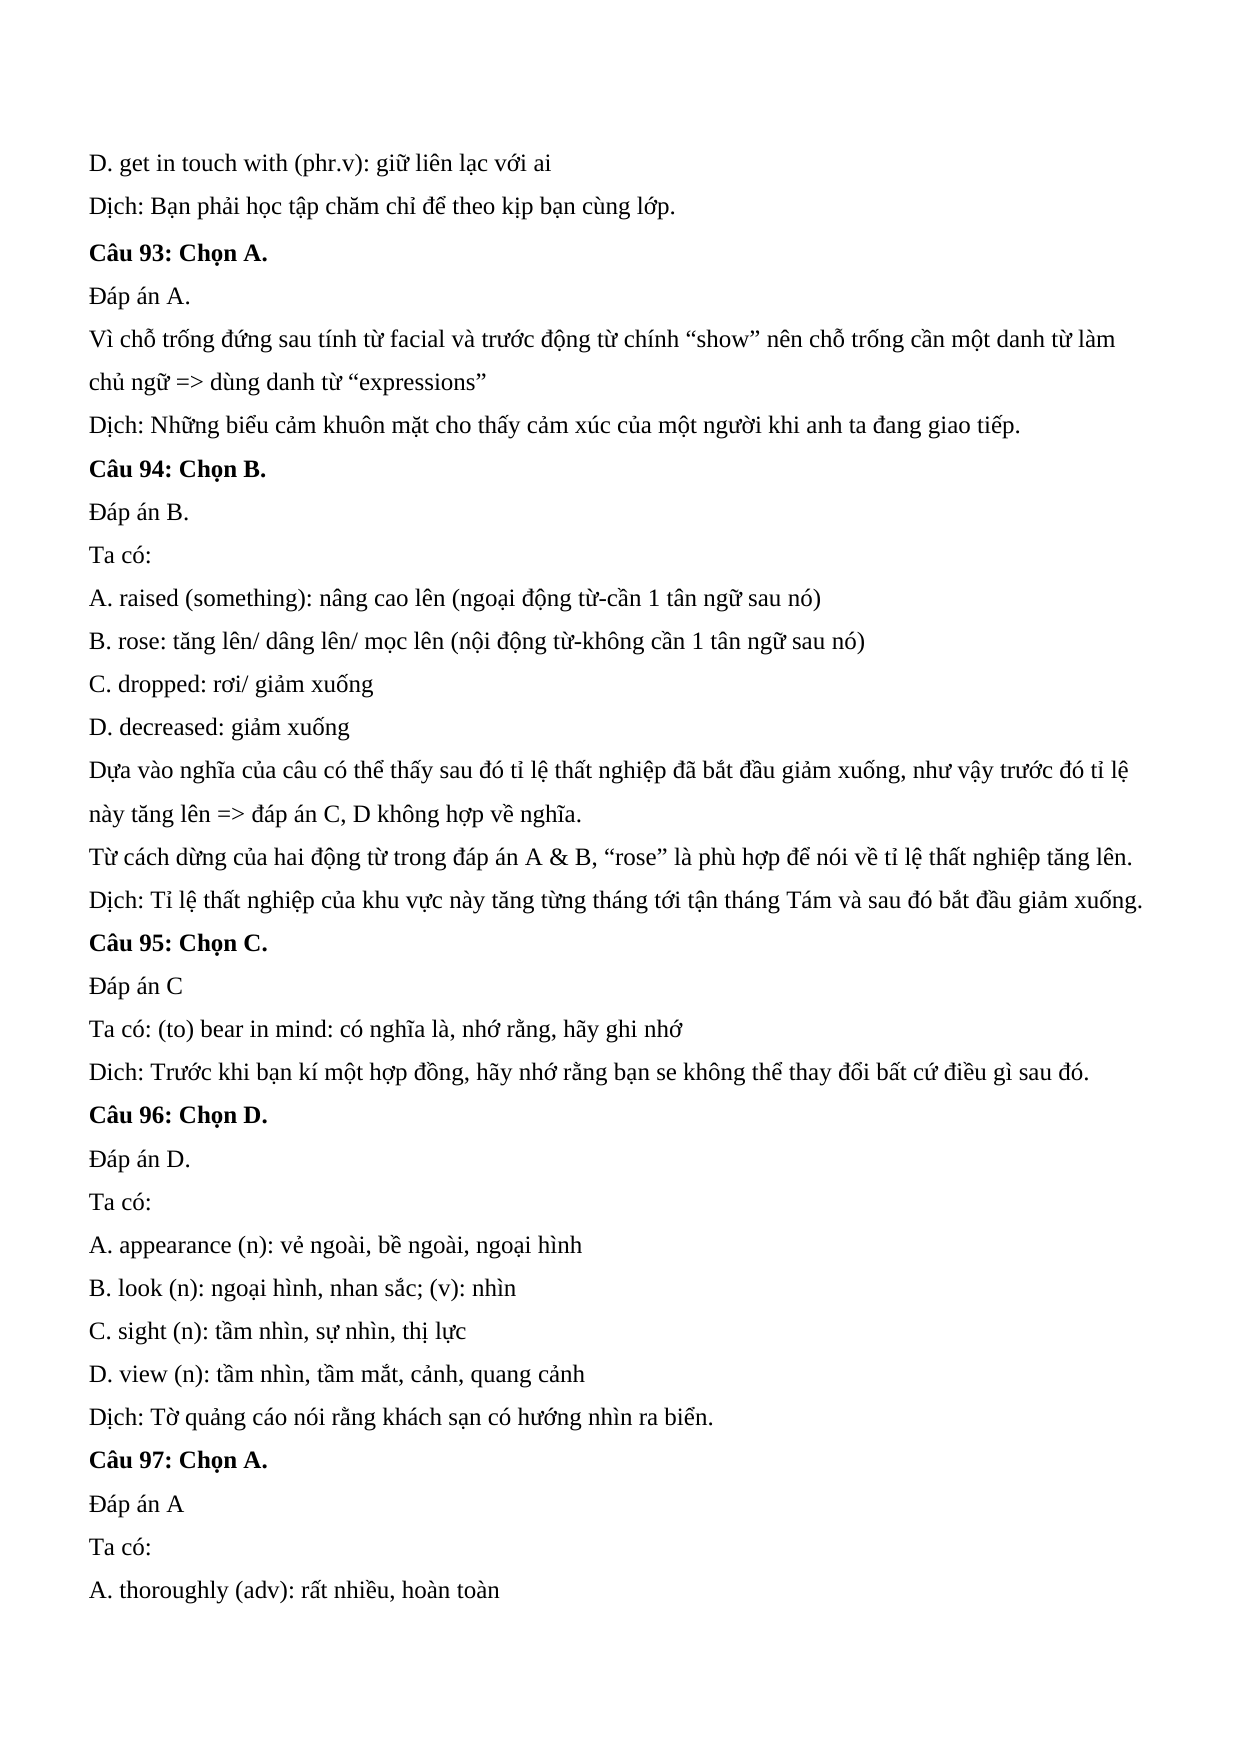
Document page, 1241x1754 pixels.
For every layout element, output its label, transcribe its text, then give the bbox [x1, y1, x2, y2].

list look (n): ngoại hình, nhan sắc; (v): nhìn [89, 1273, 1169, 1302]
list view (n): tầm nhìn, tầm mắt, cảnh, quang cảnh [89, 1359, 1169, 1388]
text này tăng lên => đáp án C, D không hợp về nghĩa. [88, 799, 1169, 827]
text Ta có: [88, 540, 189, 569]
text Dịch: Bạn phải học tập chăm chỉ để theo kịp bạn cùng lớp. [88, 191, 1169, 219]
text Dich: Trước khi bạn kí một hợp đồng, hãy nhớ rằng bạn se không thể thay đổi bất cứ điều gì sau đó. [88, 1057, 1169, 1086]
text Ta có: [88, 1187, 191, 1216]
list sight (n): tầm nhìn, sự nhìn, thị lực [89, 1316, 1169, 1345]
text Dựa vào nghĩa của câu có thể thấy sau đó tỉ lệ thất nghiệp đã bắt đầu giảm xuống, như vậy trước đó tỉ lệ [88, 756, 1169, 784]
list decreased: giảm xuống [89, 712, 1169, 741]
text Đáp án A. [88, 281, 1169, 310]
text Đáp án D. [88, 1144, 191, 1172]
subtitle Câu 93: Chọn A. [88, 238, 1169, 267]
list thoroughly (adv): rất nhiều, hoàn toàn [89, 1575, 1169, 1604]
subtitle Câu 97: Chọn A. [88, 1446, 1169, 1474]
text Ta có: (to) bear in mind: có nghĩa là, nhớ rằng, hãy ghi nhớ [88, 1014, 1169, 1043]
text Dịch: Những biểu cảm khuôn mặt cho thấy cảm xúc của một người khi anh ta đang giao tiếp. [88, 411, 1169, 439]
text Từ cách dừng của hai động từ trong đáp án A & B, “rose” là phù hợp để nói về tỉ lệ thất nghiệp tăng lên. Dịch: Tỉ lệ thất nghiệp của khu vực này tăng từng tháng tới tận tháng Tám và sau đó bắt đầu giảm xuống. Câu 95: Chọn C. [88, 842, 1145, 957]
list rose: tăng lên/ dâng lên/ mọc lên (nội động từ-không cần 1 tân ngữ sau nó) [89, 626, 1169, 655]
text Đáp án B. [88, 497, 189, 526]
text Dịch: Tờ quảng cáo nói rằng khách sạn có hướng nhìn ra biển. [88, 1402, 1169, 1431]
subtitle Câu 94: Chọn B. [88, 454, 1169, 482]
list appearance (n): vẻ ngoài, bề ngoài, ngoại hình [89, 1230, 1169, 1259]
text Đáp án A Ta có: [88, 1489, 186, 1561]
subtitle Câu 96: Chọn D. [88, 1101, 1169, 1129]
text Vì chỗ trống đứng sau tính từ facial và trước động từ chính “show” nên chỗ trống cần một danh từ làm [88, 324, 1169, 353]
text chủ ngữ => dùng danh từ “expressions” [88, 367, 1169, 396]
list get in touch with (phr.v): giữ liên lạc với ai [89, 148, 1169, 176]
list raised (something): nâng cao lên (ngoại động từ-cần 1 tân ngữ sau nó) [89, 583, 1169, 612]
text Đáp án C [88, 971, 1169, 1000]
list dropped: rơi/ giảm xuống [89, 669, 1169, 698]
